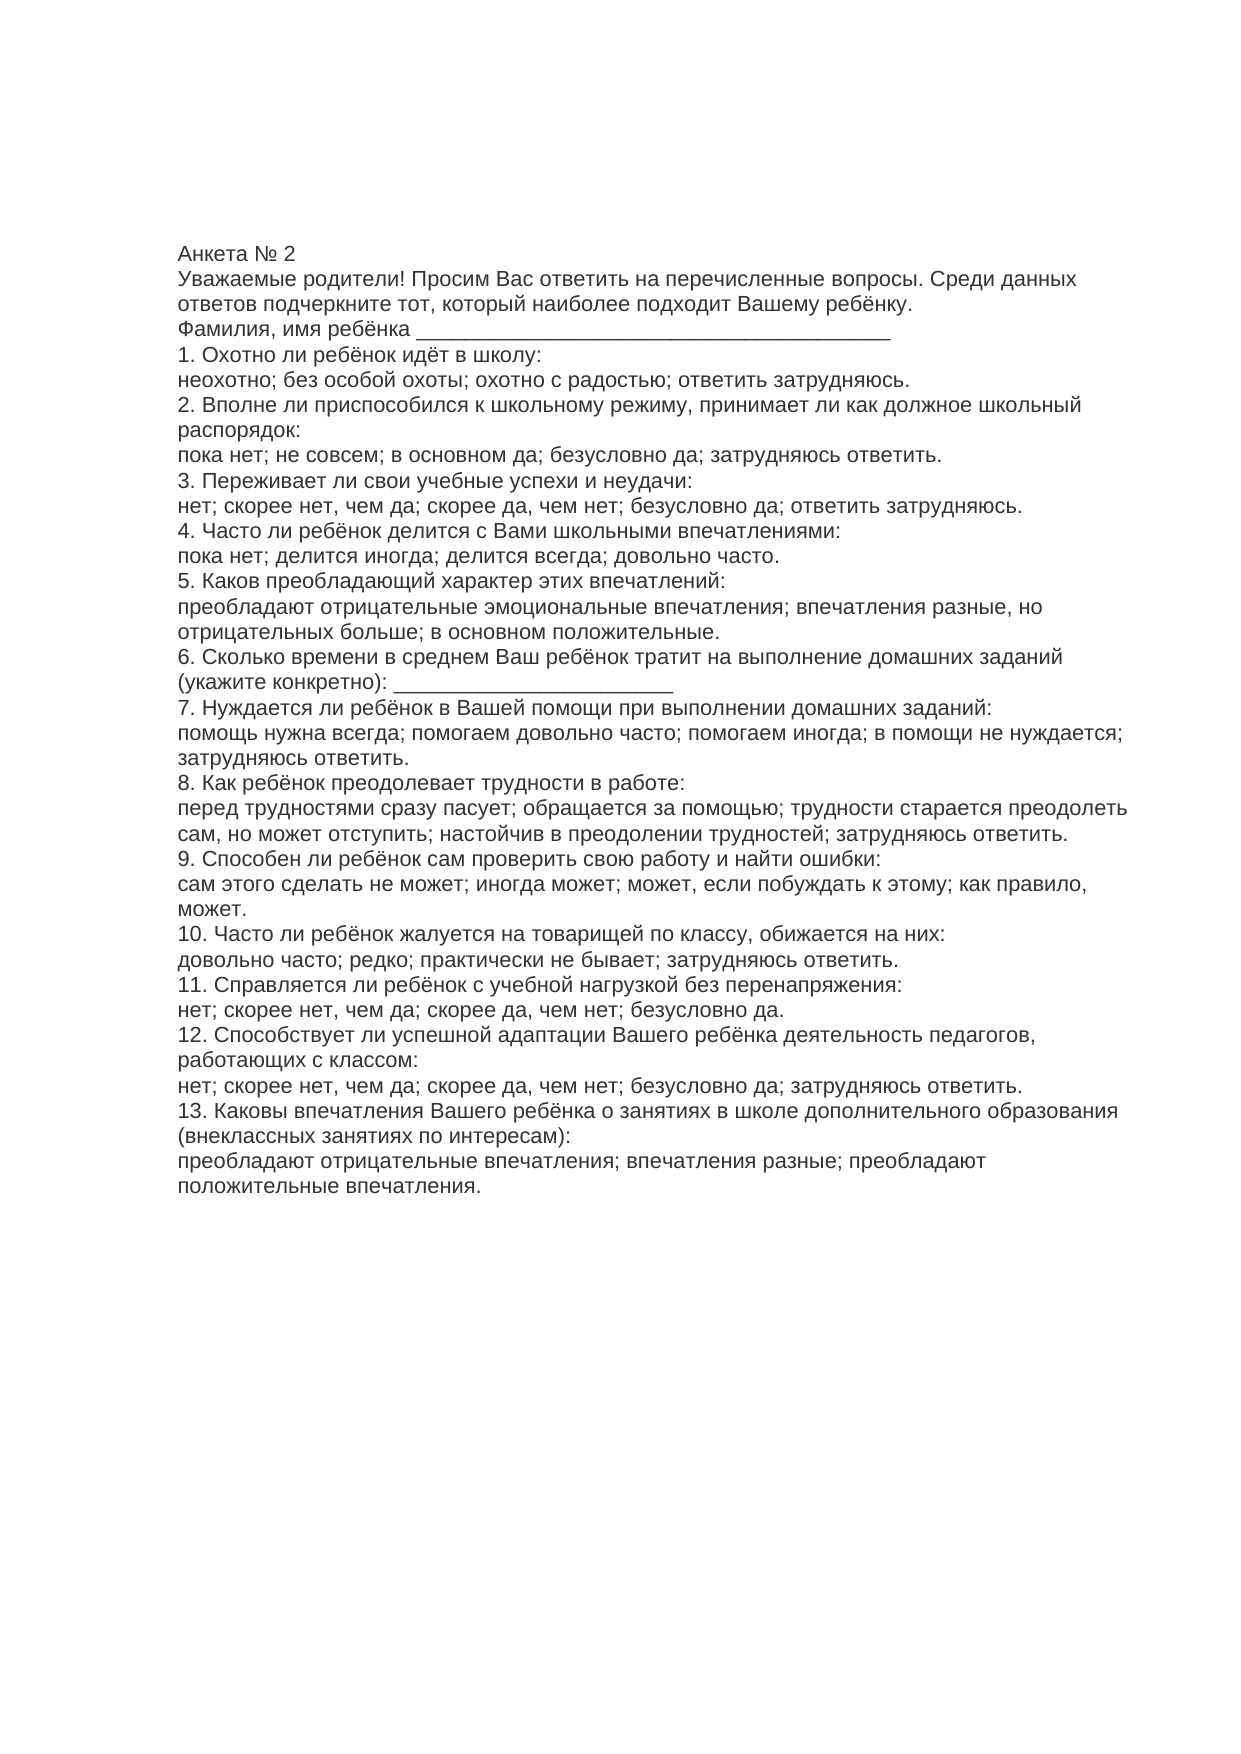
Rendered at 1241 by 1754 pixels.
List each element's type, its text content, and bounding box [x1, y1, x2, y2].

text Анкета № 2 Уважаемые родители! Просим Вас ответить на перечисленные вопросы. Среди данных ответов подчеркните тот, который наиболее подходит Вашему ребёнку. Фамилия, имя ребёнка _______________________________________ 1. Охотно ли ребёнок идёт в школу: неохотно; без особой охоты; охотно с радостью; ответить затрудняюсь. 2. Вполне ли приспособился к школьному режиму, принимает ли как должное школьный распорядок: пока нет; не совсем; в основном да; безусловно да; затрудняюсь ответить. 3. Переживает ли свои учебные успехи и неудачи: нет; скорее нет, чем да; скорее да, чем нет; безусловно да; ответить затрудняюсь. 4. Часто ли ребёнок делится с Вами школьными впечатлениями: пока нет; делится иногда; делится всегда; довольно часто. 5. Каков преобладающий характер этих впечатлений: преобладают отрицательные эмоциональные впечатления; впечатления разные, но отрицательных больше; в основном положительные. 6. Сколько времени в среднем Ваш ребёнок тратит на выполнение домашних заданий (укажите конкретно): _______________________ 7. Нуждается ли ребёнок в Вашей помощи при выполнении домашних заданий: помощь нужна всегда; помогаем довольно часто; помогаем иногда; в помощи не нуждается; затрудняюсь ответить. 8. Как ребёнок преодолевает трудности в работе: перед трудностями сразу пасует; обращается за помощью; трудности старается преодолеть сам, но может отступить; настойчив в преодолении трудностей; затрудняюсь ответить. 9. Способен ли ребёнок сам проверить свою работу и найти ошибки: сам этого сделать не может; иногда может; может, если побуждать к этому; как правило, может. 10. Часто ли ребёнок жалуется на товарищей по классу, обижается на них: довольно часто; редко; практически не бывает; затрудняюсь ответить. 11. Справляется ли ребёнок с учебной нагрузкой без перенапряжения: нет; скорее нет, чем да; скорее да, чем нет; безусловно да. 12. Способствует ли успешной адаптации Вашего ребёнка деятельность педагогов, работающих с классом: нет; скорее нет, чем да; скорее да, чем нет; безусловно да; затрудняюсь ответить. 13. Каковы впечатления Вашего ребёнка о занятиях в школе дополнительного образования (внеклассных занятиях по интересам): преобладают отрицательные впечатления; впечатления разные; преобладают положительные впечатления. [177, 241, 1152, 1198]
